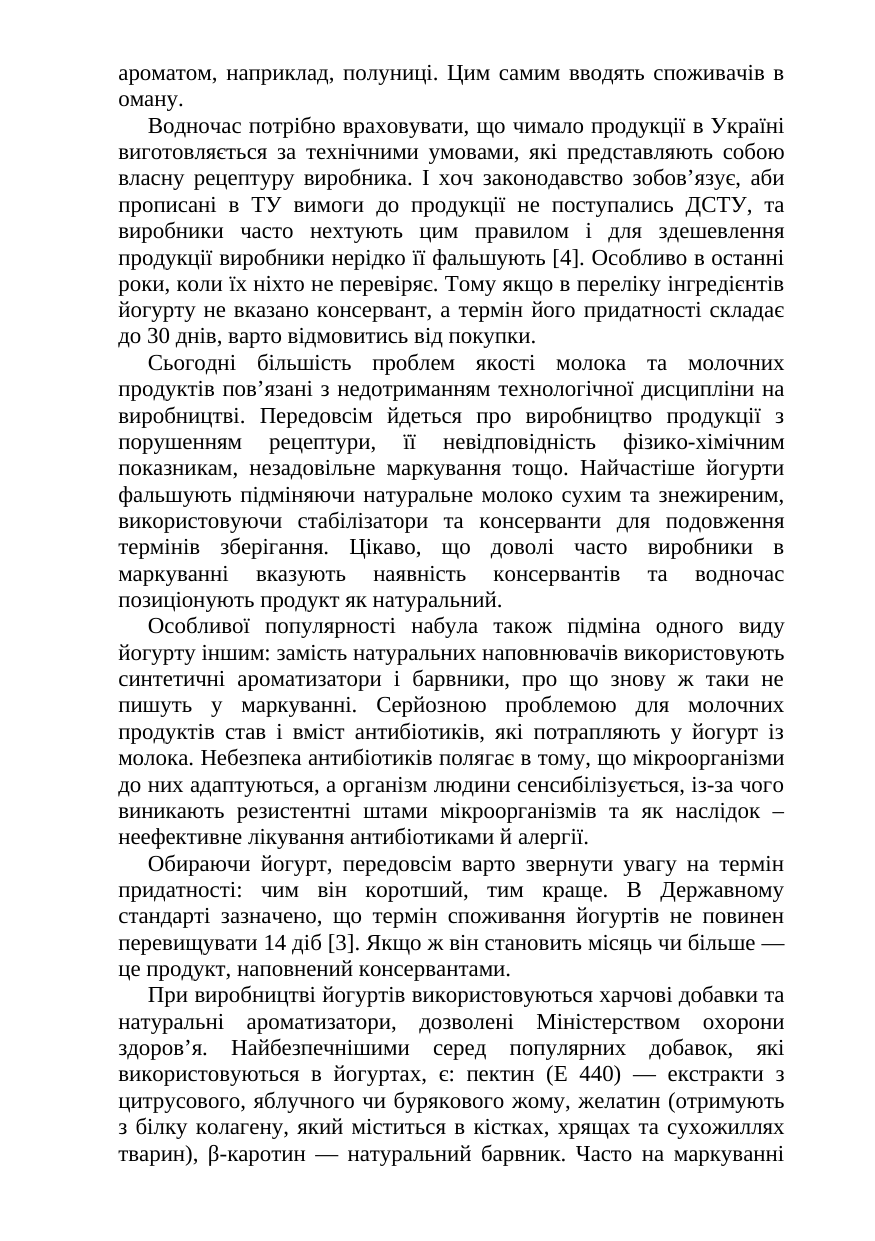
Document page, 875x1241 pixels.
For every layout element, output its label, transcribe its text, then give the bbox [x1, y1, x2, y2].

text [118, 59, 785, 112]
text Обираючи йогурт, передовсім варто звернути увагу на термін придатності: чим він коротший, тим краще. В Державному стандарті зазначено, що термін споживання йогуртів не повинен перевищувати 14 діб [3]. Якщо ж він становить місяць чи більше — це продукт, наповнений консервантами. [118, 850, 785, 981]
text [118, 981, 785, 1166]
text Водночас потрібно враховувати, що чимало продукції в Україні виготовляється за технічними умовами, які представляють собою власну рецептуру виробника. І хоч законодавство зобов’язує, аби прописані в ТУ вимоги до продукції не поступались ДСТУ, та виробники часто нехтують цим правилом і для здешевлення продукції виробники нерідко її фальшують [4]. Особливо в останні роки, коли їх ніхто не перевіряє. Тому якщо в переліку інгредієнтів йогурту не вказано консервант, а термін його придатності складає до 30 днів, варто відмовитись від покупки. [118, 112, 785, 349]
text Особливої популярності набула також підміна одного виду йогурту іншим: замість натуральних наповнювачів використовують синтетичні ароматизатори і барвники, про що знову ж таки не пишуть у маркуванні. Серйозною проблемою для молочних продуктів став і вміст антибіотиків, які потрапляють у йогурт із молока. Небезпека антибіотиків полягає в тому, що мікроорганізми до них адаптуються, а організм людини сенсибілізується, із-за чого виникають резистентні штами мікроорганізмів та як наслідок – неефективне лікування антибіотиками й алергії. [118, 612, 785, 850]
text Сьогодні більшість проблем якості молока та молочних продуктів пов’язані з недотриманням технологічної дисципліни на виробництві. Передовсім йдеться про виробництво продукції з порушенням рецептури, її невідповідність фізико-хімічним показникам, незадовільне маркування тощо. Найчастіше йогурти фальшують підміняючи натуральне молоко сухим та знежиреним, використовуючи стабілізатори та консерванти для подовження термінів зберігання. Цікаво, що доволі часто виробники в маркуванні вказують наявність консервантів та водночас позиціонують продукт як натуральний. [118, 349, 785, 612]
